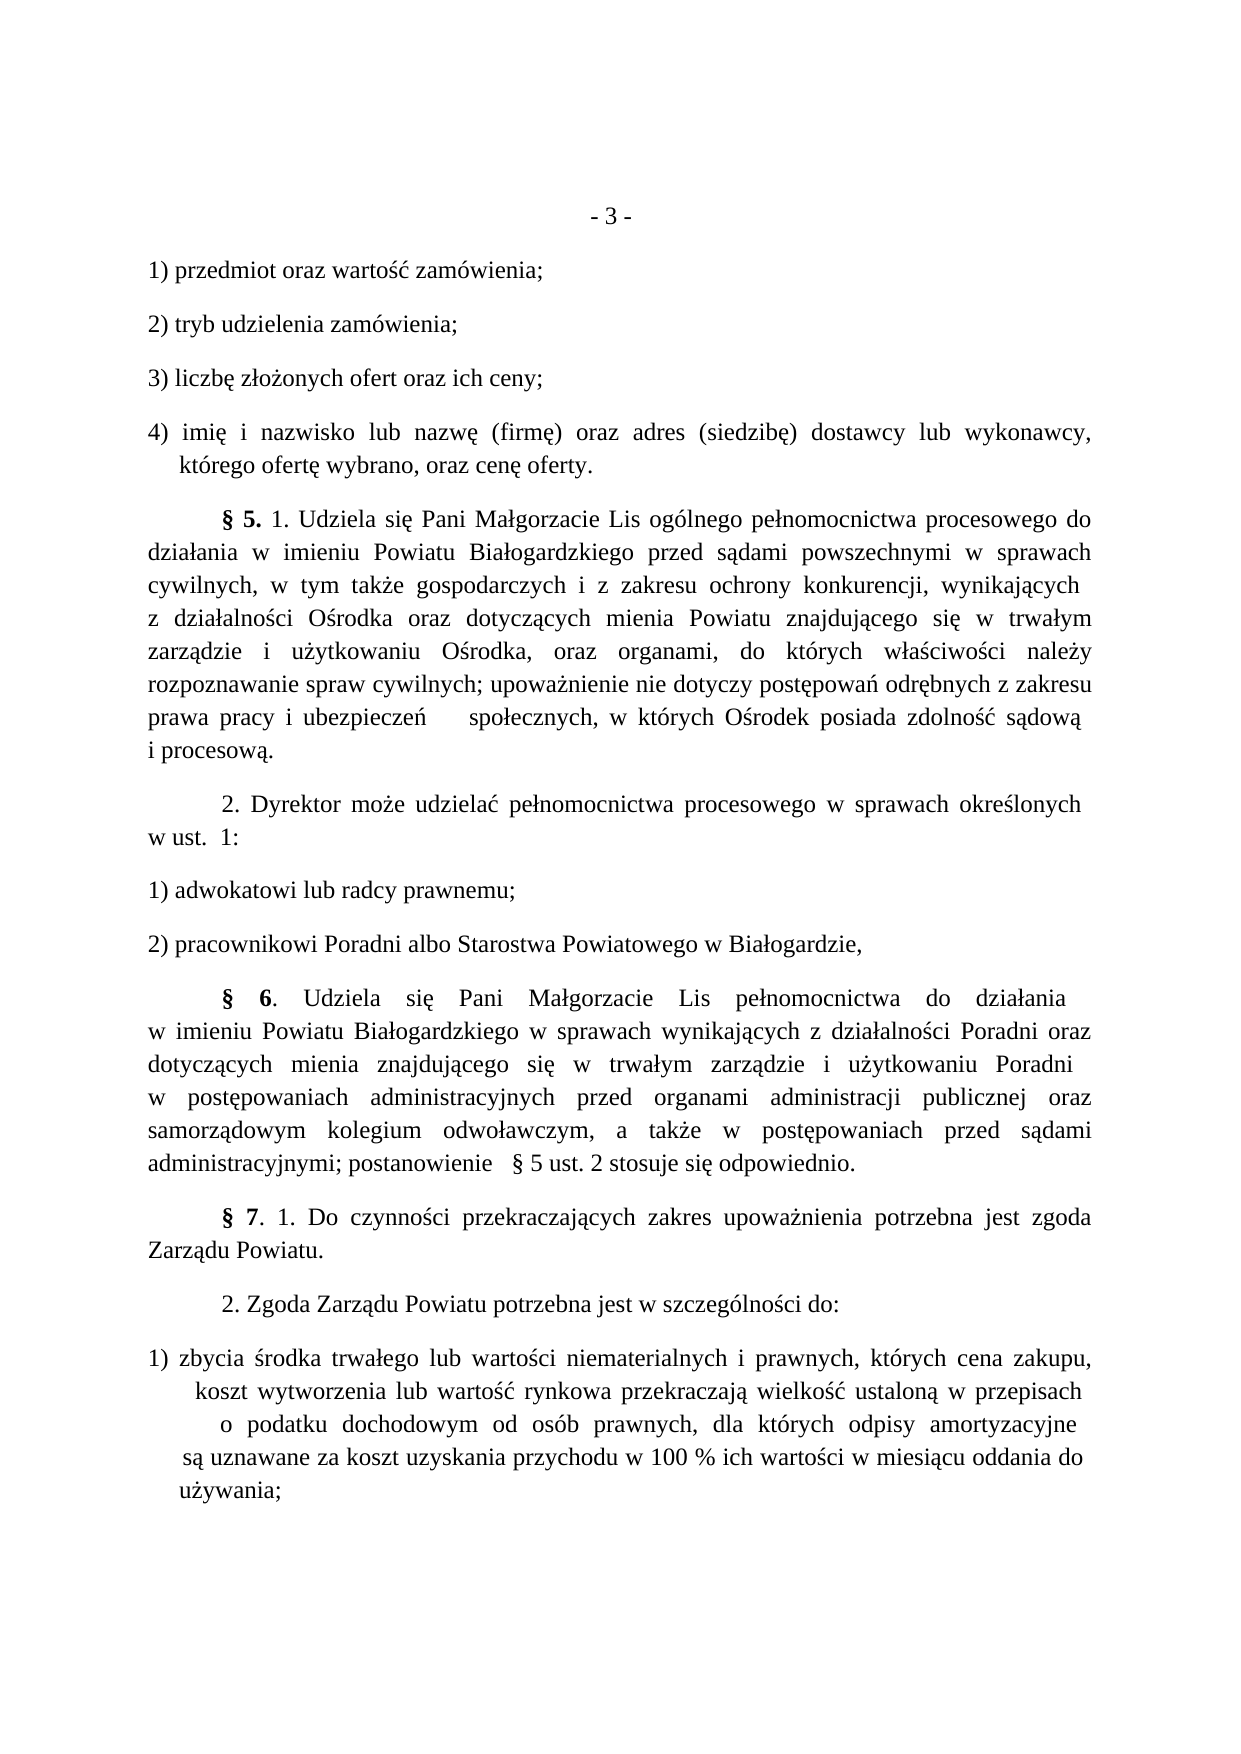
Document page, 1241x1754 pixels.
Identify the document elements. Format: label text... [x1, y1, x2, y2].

text - 3 - [516, 201, 1093, 230]
text 3) liczbę złożonych ofert oraz ich ceny; [148, 363, 1093, 392]
text 1) adwokatowi lub radcy prawnemu; [148, 876, 1093, 904]
text § 6. Udziela się Pani Małgorzacie Lis pełnomocnictwa do działania w imieniu Powiatu Białogardzkiego w sprawach wynikających z działalności Poradni oraz dotyczących mienia znajdującego się w trwałym zarządzie i użytkowaniu Poradni w postępowaniach administracyjnych przed organami administracji publicznej oraz samorządowym kolegium odwoławczym, a także w postępowaniach przed sądami administracyjnymi; postanowienie § 5 ust. 2 stosuje się odpowiednio. [148, 983, 1093, 1177]
text 2) pracownikowi Poradni albo Starostwa Powiatowego w Białogardzie, [148, 929, 1093, 958]
text 1) przedmiot oraz wartość zamówienia; [148, 255, 1093, 284]
text § 7. 1. Do czynności przekraczających zakres upoważnienia potrzebna jest zgoda Zarządu Powiatu. [148, 1202, 1093, 1264]
text 4) imię i nazwisko lub nazwę (firmę) oraz adres (siedzibę) dostawcy lub wykonawcy, którego ofertę wybrano, oraz cenę oferty. [148, 417, 1093, 479]
text 1) zbycia środka trwałego lub wartości niematerialnych i prawnych, których cena zakupu, koszt wytworzenia lub wartość rynkowa przekraczają wielkość ustaloną w przepisach o podatku dochodowym od osób prawnych, dla których odpisy amortyzacyjne są uznawane za koszt uzyskania przychodu w 100 % ich wartości w miesiącu oddania do używania; [148, 1343, 1093, 1504]
text 2. Zgoda Zarządu Powiatu potrzebna jest w szczególności do: [148, 1289, 1093, 1318]
text § 5. 1. Udziela się Pani Małgorzacie Lis ogólnego pełnomocnictwa procesowego do działania w imieniu Powiatu Białogardzkiego przed sądami powszechnymi w sprawach cywilnych, w tym także gospodarczych i z zakresu ochrony konkurencji, wynikających z działalności Ośrodka oraz dotyczących mienia Powiatu znajdującego się w trwałym zarządzie i użytkowaniu Ośrodka, oraz organami, do których właściwości należy rozpoznawanie spraw cywilnych; upoważnienie nie dotyczy postępowań odrębnych z zakresu prawa pracy i ubezpieczeń społecznych, w których Ośrodek posiada zdolność sądową i procesową. [148, 504, 1093, 764]
text 2) tryb udzielenia zamówienia; [148, 309, 1093, 338]
text 2. Dyrektor może udzielać pełnomocnictwa procesowego w sprawach określonych w ust. 1: [148, 789, 1093, 851]
